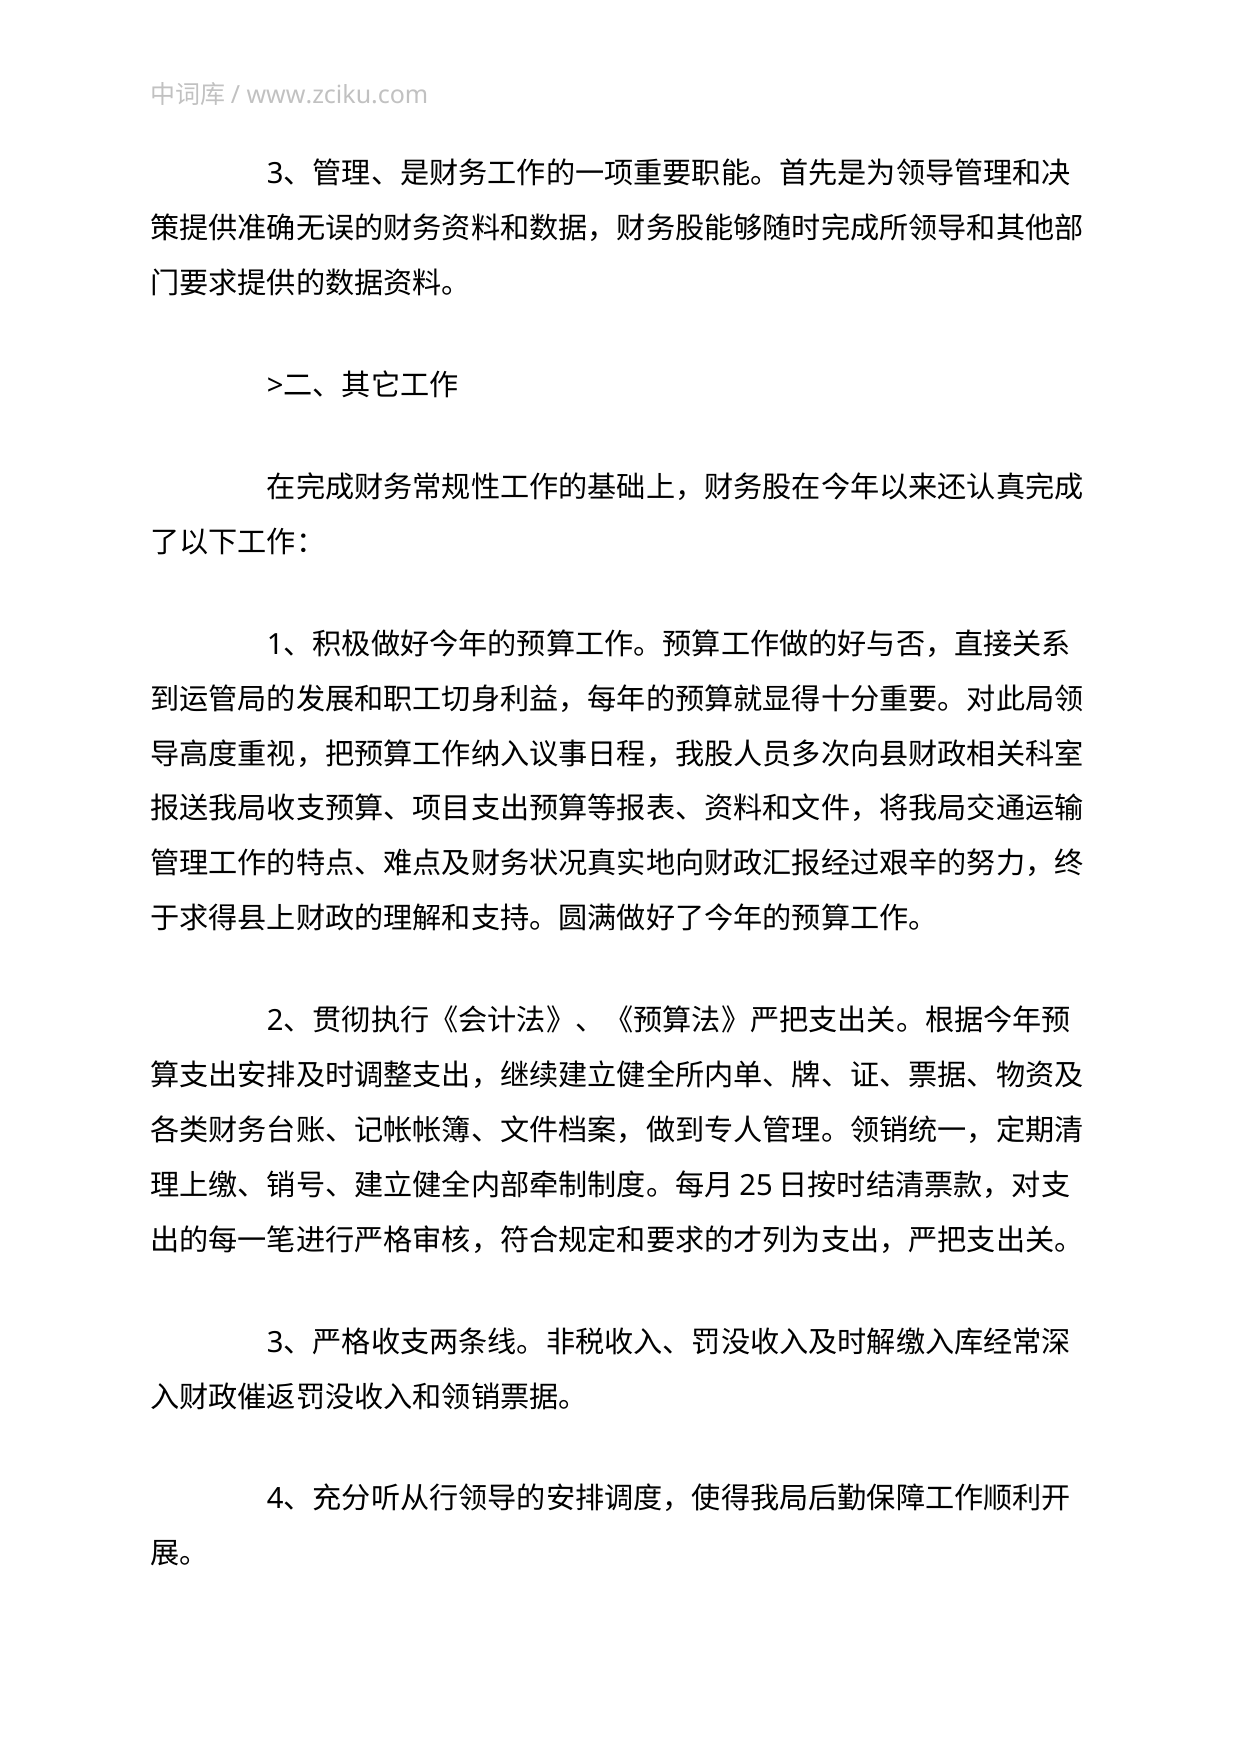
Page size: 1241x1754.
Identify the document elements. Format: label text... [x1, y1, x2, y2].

text 3、管理、是财务工作的一项重要职能。首先是为领导管理和决策提供准确无误的财务资料和数据，财务股能够随时完成所领导和其他部门要求提供的数据资料。 [150, 150, 1090, 302]
text >二、其它工作 [150, 362, 1090, 404]
text 在完成财务常规性工作的基础上，财务股在今年以来还认真完成了以下工作： [150, 464, 1090, 561]
text 4、充分听从行领导的安排调度，使得我局后勤保障工作顺利开展。 [150, 1475, 1090, 1572]
text 2、贯彻执行《会计法》、《预算法》严把支出关。根据今年预算支出安排及时调整支出，继续建立健全所内单、牌、证、票据、物资及各类财务台账、记帐帐簿、文件档案，做到专人管理。领销统一，定期清理上缴、销号、建立健全内部牵制制度。每月25日按时结清票款，对支出的每一笔进行严格审核，符合规定和要求的才列为支出，严把支出关。 [150, 997, 1090, 1259]
text 1、积极做好今年的预算工作。预算工作做的好与否，直接关系到运管局的发展和职工切身利益，每年的预算就显得十分重要。对此局领导高度重视，把预算工作纳入议事日程，我股人员多次向县财政相关科室报送我局收支预算、项目支出预算等报表、资料和文件，将我局交通运输管理工作的特点、难点及财务状况真实地向财政汇报经过艰辛的努力，终于求得县上财政的理解和支持。圆满做好了今年的预算工作。 [150, 620, 1090, 937]
text 3、严格收支两条线。非税收入、罚没收入及时解缴入库经常深入财政催返罚没收入和领销票据。 [150, 1318, 1090, 1416]
